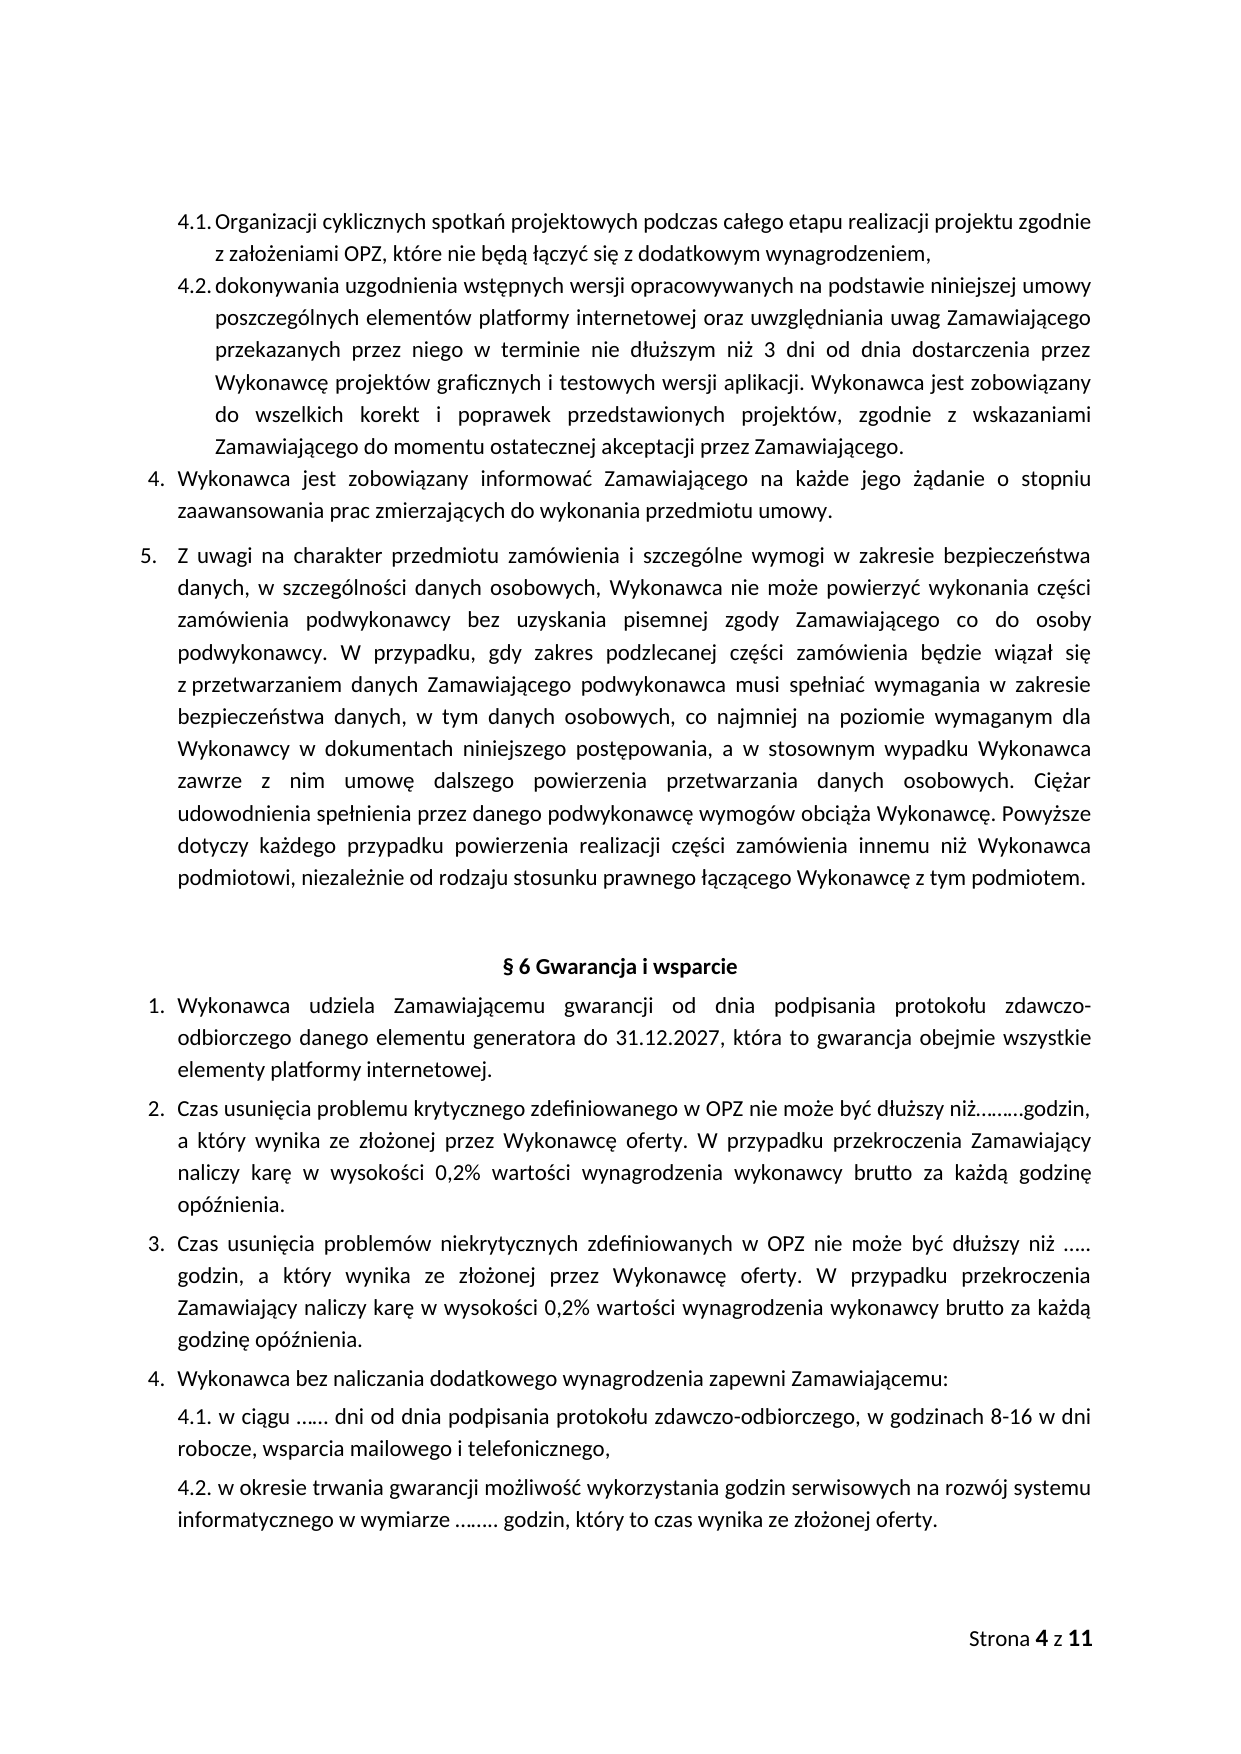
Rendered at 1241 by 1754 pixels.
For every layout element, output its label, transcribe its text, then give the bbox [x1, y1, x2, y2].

list Czas usunięcia problemów niekrytycznych zdefiniowanych w OPZ nie może być dłuższy niż ….. godzin, a który wynika ze złożonej przez Wykonawcę oferty. W przypadku przekroczenia Zamawiający naliczy karę w wysokości 0,2% wartości wynagrodzenia wykonawcy brutto za każdą godzinę opóźnienia. [148, 1229, 1093, 1353]
list Wykonawca jest zobowiązany informować Zamawiającego na każde jego żądanie o stopniu zaawansowania prac zmierzających do wykonania przedmiotu umowy. [148, 464, 1093, 524]
list Czas usunięcia problemu krytycznego zdefiniowanego w OPZ nie może być dłuższy niż………godzin, a który wynika ze złożonej przez Wykonawcę oferty. W przypadku przekroczenia Zamawiający naliczy karę w wysokości 0,2% wartości wynagrodzenia wykonawcy brutto za każdą godzinę opóźnienia. [148, 1094, 1093, 1218]
list Wykonawca udziela Zamawiającemu gwarancji od dnia podpisania protokołu zdawczo-odbiorczego danego elementu generatora do 31.12.2027, która to gwarancja obejmie wszystkie elementy platformy internetowej. [148, 991, 1093, 1083]
list Organizacji cyklicznych spotkań projektowych podczas całego etapu realizacji projektu zgodnie z założeniami OPZ, które nie będą łączyć się z dodatkowym wynagrodzeniem, [177, 207, 1093, 267]
list Z uwagi na charakter przedmiotu zamówienia i szczególne wymogi w zakresie bezpieczeństwa danych, w szczególności danych osobowych, Wykonawca nie może powierzyć wykonania części zamówienia podwykonawcy bez uzyskania pisemnej zgody Zamawiającego co do osoby podwykonawcy. W przypadku, gdy zakres podzlecanej części zamówienia będzie wiązał się z przetwarzaniem danych Zamawiającego podwykonawca musi spełniać wymagania w zakresie bezpieczeństwa danych, w tym danych osobowych, co najmniej na poziomie wymaganym dla Wykonawcy w dokumentach niniejszego postępowania, a w stosownym wypadku Wykonawca zawrze z nim umowę dalszego powierzenia przetwarzania danych osobowych. Ciężar udowodnienia spełnienia przez danego podwykonawcę wymogów obciąża Wykonawcę. Powyższe dotyczy każdego przypadku powierzenia realizacji części zamówienia innemu niż Wykonawca podmiotowi, niezależnie od rodzaju stosunku prawnego łączącego Wykonawcę z tym podmiotem. [140, 541, 1093, 891]
text 4.2. w okresie trwania gwarancji możliwość wykorzystania godzin serwisowych na rozwój systemu informatycznego w wymiarze …….. godzin, który to czas wynika ze złożonej oferty. [177, 1473, 1093, 1533]
list dokonywania uzgodnienia wstępnych wersji opracowywanych na podstawie niniejszej umowy poszczególnych elementów platformy internetowej oraz uwzględniania uwag Zamawiającego przekazanych przez niego w terminie nie dłuższym niż 3 dni od dnia dostarczenia przez Wykonawcę projektów graficznych i testowych wersji aplikacji. Wykonawca jest zobowiązany do wszelkich korekt i poprawek przedstawionych projektów, zgodnie z wskazaniami Zamawiającego do momentu ostatecznej akceptacji przez Zamawiającego. [177, 271, 1093, 460]
text 4.1. w ciągu …… dni od dnia podpisania protokołu zdawczo-odbiorczego, w godzinach 8-16 w dni robocze, wsparcia mailowego i telefonicznego, [177, 1402, 1093, 1462]
list Wykonawca bez naliczania dodatkowego wynagrodzenia zapewni Zamawiającemu: [148, 1364, 1093, 1392]
text § 6 Gwarancja i wsparcie [148, 952, 1093, 980]
